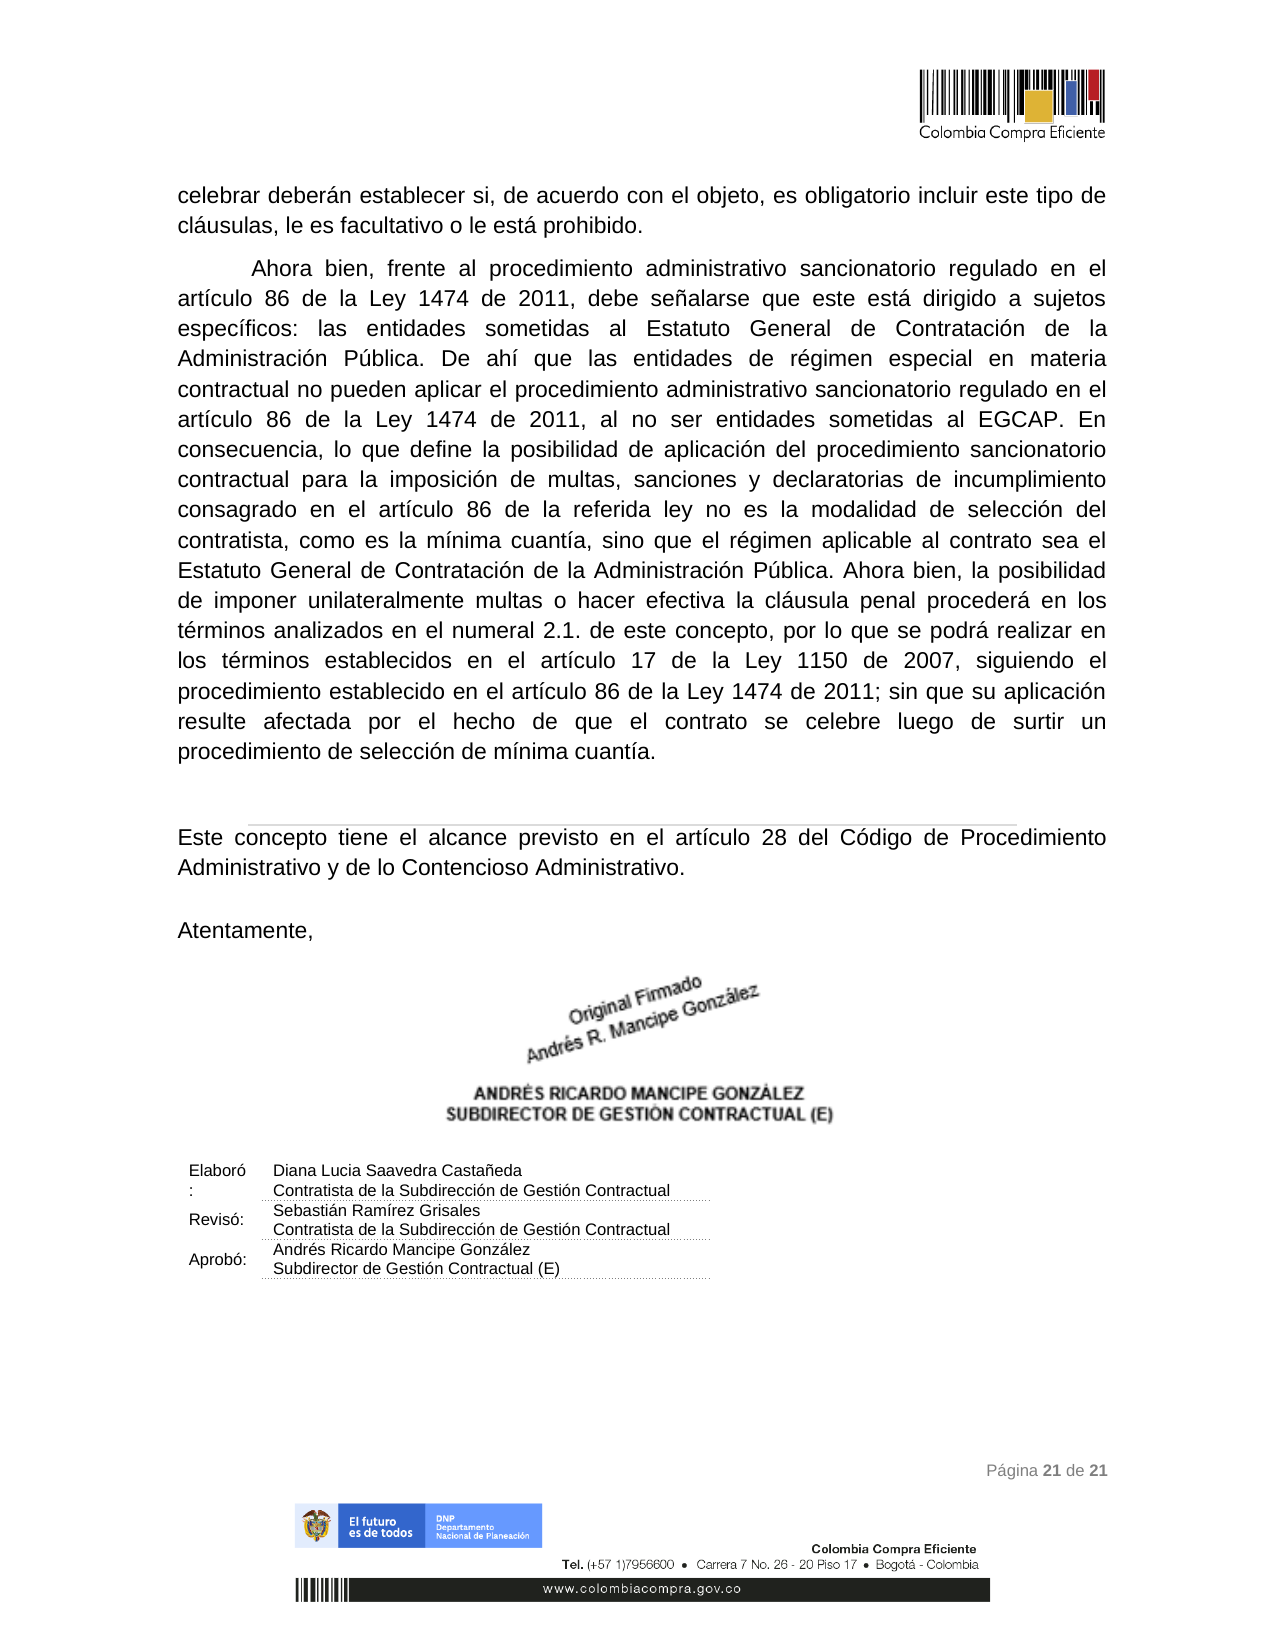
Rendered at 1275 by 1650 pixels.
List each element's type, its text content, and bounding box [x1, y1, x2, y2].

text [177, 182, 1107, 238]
text Atentamente, [177, 917, 1107, 943]
picture [444, 968, 840, 1137]
table_cell Aprobó: [177, 1239, 262, 1278]
table_header Elaboró: [177, 1161, 262, 1199]
table_cell Andrés Ricardo Mancipe González Subdirector de Gestión Contractual (E) [262, 1239, 709, 1278]
picture [911, 63, 1112, 145]
text Ahora bien, frente al procedimiento administrativo sancionatorio regulado en el artículo 86 de la Ley 1474 de 2011, debe señalarse que este está dirigido a sujetos específicos: las entidades sometidas al Estatuto General de Contratación de la Administración Pública. De ahí que las entidades de régimen especial en materia contractual no pueden aplicar el procedimiento administrativo sancionatorio regulado en el artículo 86 de la Ley 1474 de 2011, al no ser entidades sometidas al EGCAP. En consecuencia, lo que define la posibilidad de aplicación del procedimiento sancionatorio contractual para la imposición de multas, sanciones y declaratorias de incumplimiento consagrado en el artículo 86 de la referida ley no es la modalidad de selección del contratista, como es la mínima cuantía, sino que el régimen aplicable al contrato sea el Estatuto General de Contratación de la Administración Pública. Ahora bien, la posibilidad de imponer unilateralmente multas o hacer efectiva la cláusula penal procederá en los términos analizados en el numeral 2.1. de este concepto, por lo que se podrá realizar en los términos establecidos en el artículo 17 de la Ley 1150 de 2007, siguiendo el procedimiento establecido en el artículo 86 de la Ley 1474 de 2011; sin que su aplicación resulte afectada por el hecho de que el contrato se celebre luego de surtir un procedimiento de selección de mínima cuantía. [177, 255, 1107, 764]
table_header Diana Lucia Saavedra Castañeda Contratista de la Subdirección de Gestión Contractual [262, 1161, 709, 1199]
text Este concepto tiene el alcance previsto en el artículo 28 del Código de Procedimiento Administrativo y de lo Contencioso Administrativo. [177, 823, 1107, 880]
table_cell Revisó: [177, 1200, 262, 1239]
picture [294, 1503, 991, 1602]
table_cell Sebastián Ramírez Grisales Contratista de la Subdirección de Gestión Contractual [262, 1200, 709, 1239]
